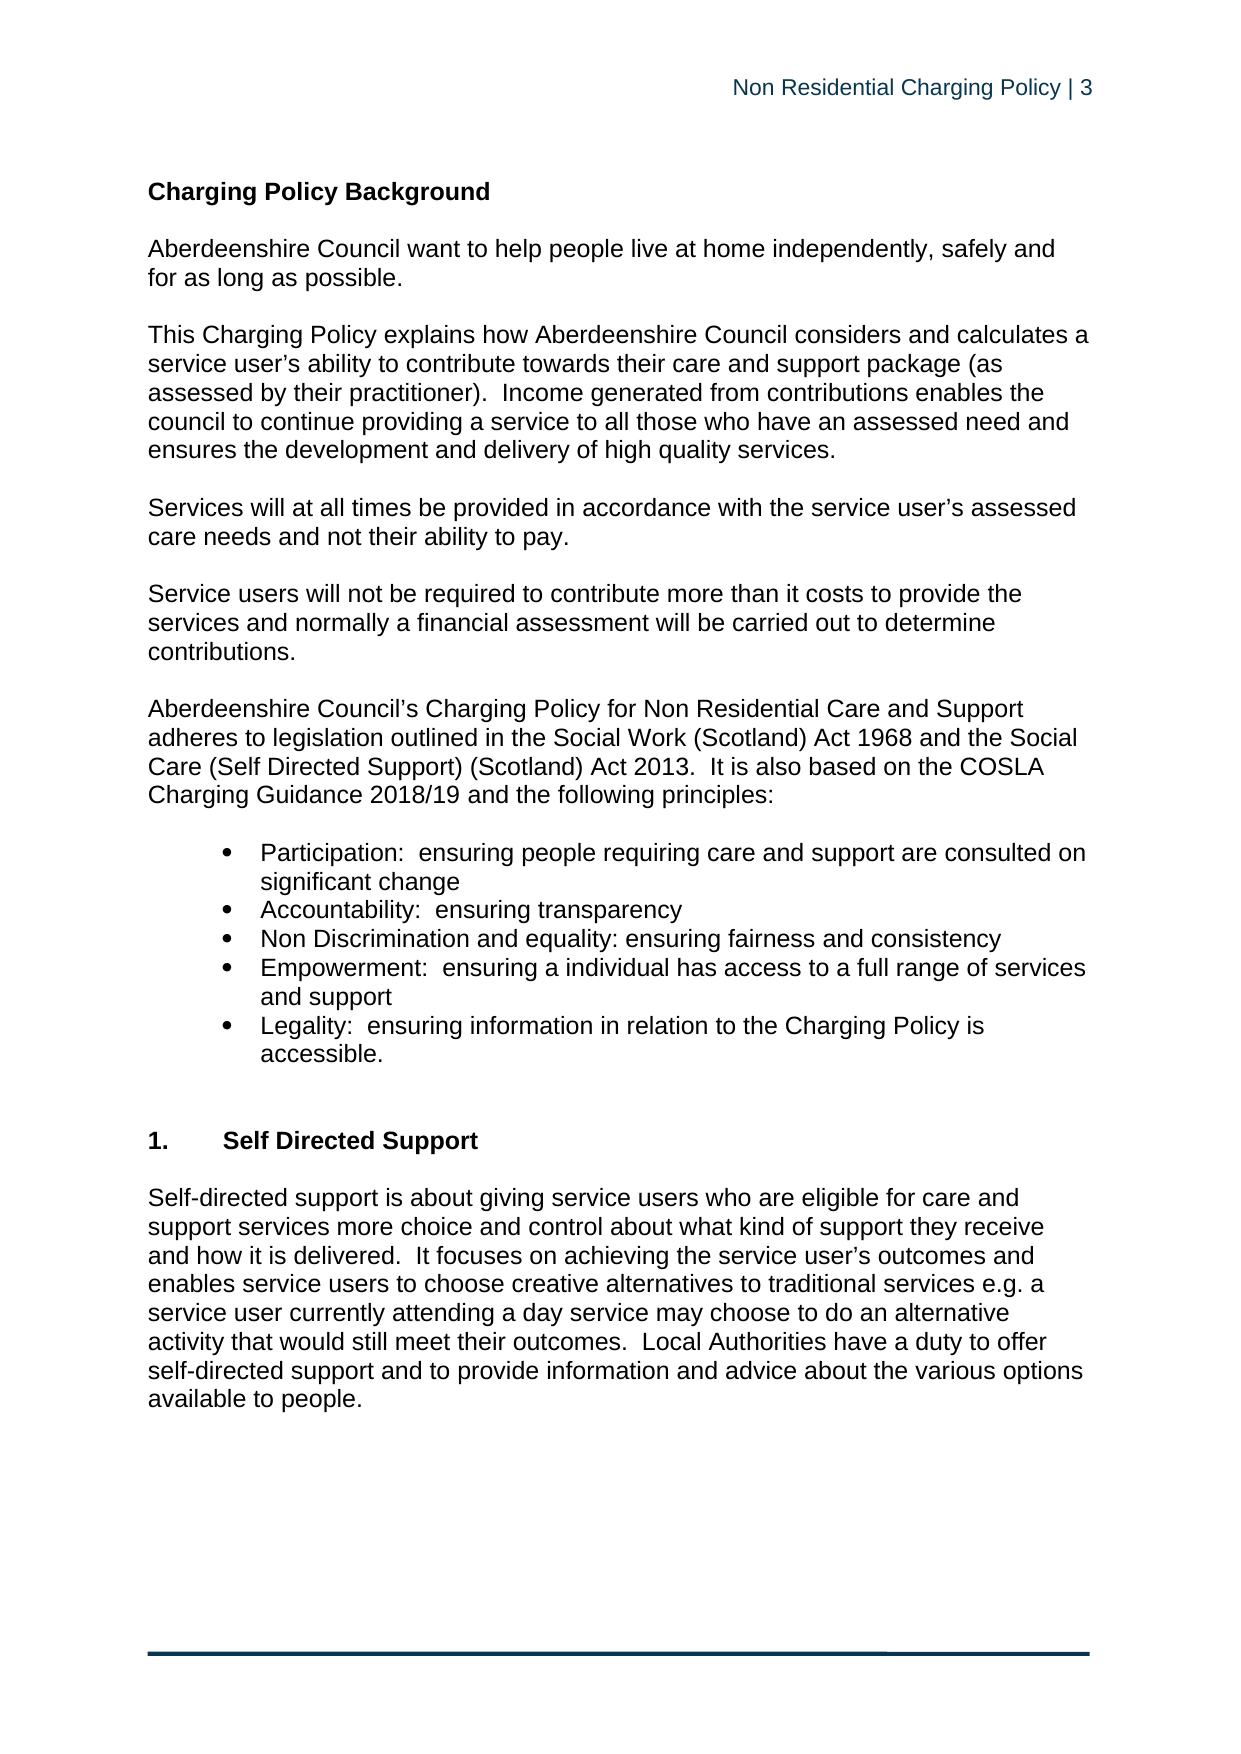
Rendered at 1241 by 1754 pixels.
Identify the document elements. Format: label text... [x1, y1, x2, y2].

text Services will at all times be provided in accordance with the service user’s assessed care needs and not their ability to pay. [148, 493, 1092, 550]
subtitle Self Directed Support [148, 1126, 1092, 1154]
text Aberdeenshire Council want to help people live at home independently, safely and for as long as possible. [148, 234, 1092, 291]
text Self-directed support is about giving service users who are eligible for care and support services more choice and control about what kind of support they receive and how it is delivered. It focuses on achieving the service user’s outcomes and enables service users to choose creative alternatives to traditional services e.g. a service user currently attending a day service may choose to do an alternative activity that would still meet their outcomes. Local Authorities have a duty to offer self-directed support and to provide information and advice about the various options available to people. [148, 1183, 1092, 1413]
text This Charging Policy explains how Aberdeenshire Council considers and calculates a service user’s ability to contribute towards their care and support package (as assessed by their practitioner). Income generated from contributions enables the council to continue providing a service to all those who have an assessed need and ensures the development and delivery of high quality services. [148, 320, 1092, 464]
list Non Discrimination and equality: ensuring fairness and consistency [223, 924, 1092, 953]
list Participation: ensuring people requiring care and support are consulted on significant change [223, 838, 1092, 895]
list Empowerment: ensuring a individual has access to a full range of services and support [223, 953, 1092, 1011]
subtitle Charging Policy Background [148, 176, 1092, 205]
list Legality: ensuring information in relation to the Charging Policy is accessible. [223, 1011, 1092, 1068]
text Aberdeenshire Council’s Charging Policy for Non Residential Care and Support adheres to legislation outlined in the Social Work (Scotland) Act 1968 and the Social Care (Self Directed Support) (Scotland) Act 2013. It is also based on the COSLA Charging Guidance 2018/19 and the following principles: [148, 694, 1092, 809]
text Service users will not be required to contribute more than it costs to provide the services and normally a financial assessment will be carried out to determine contributions. [148, 579, 1092, 665]
list Accountability: ensuring transparency [223, 895, 1092, 924]
